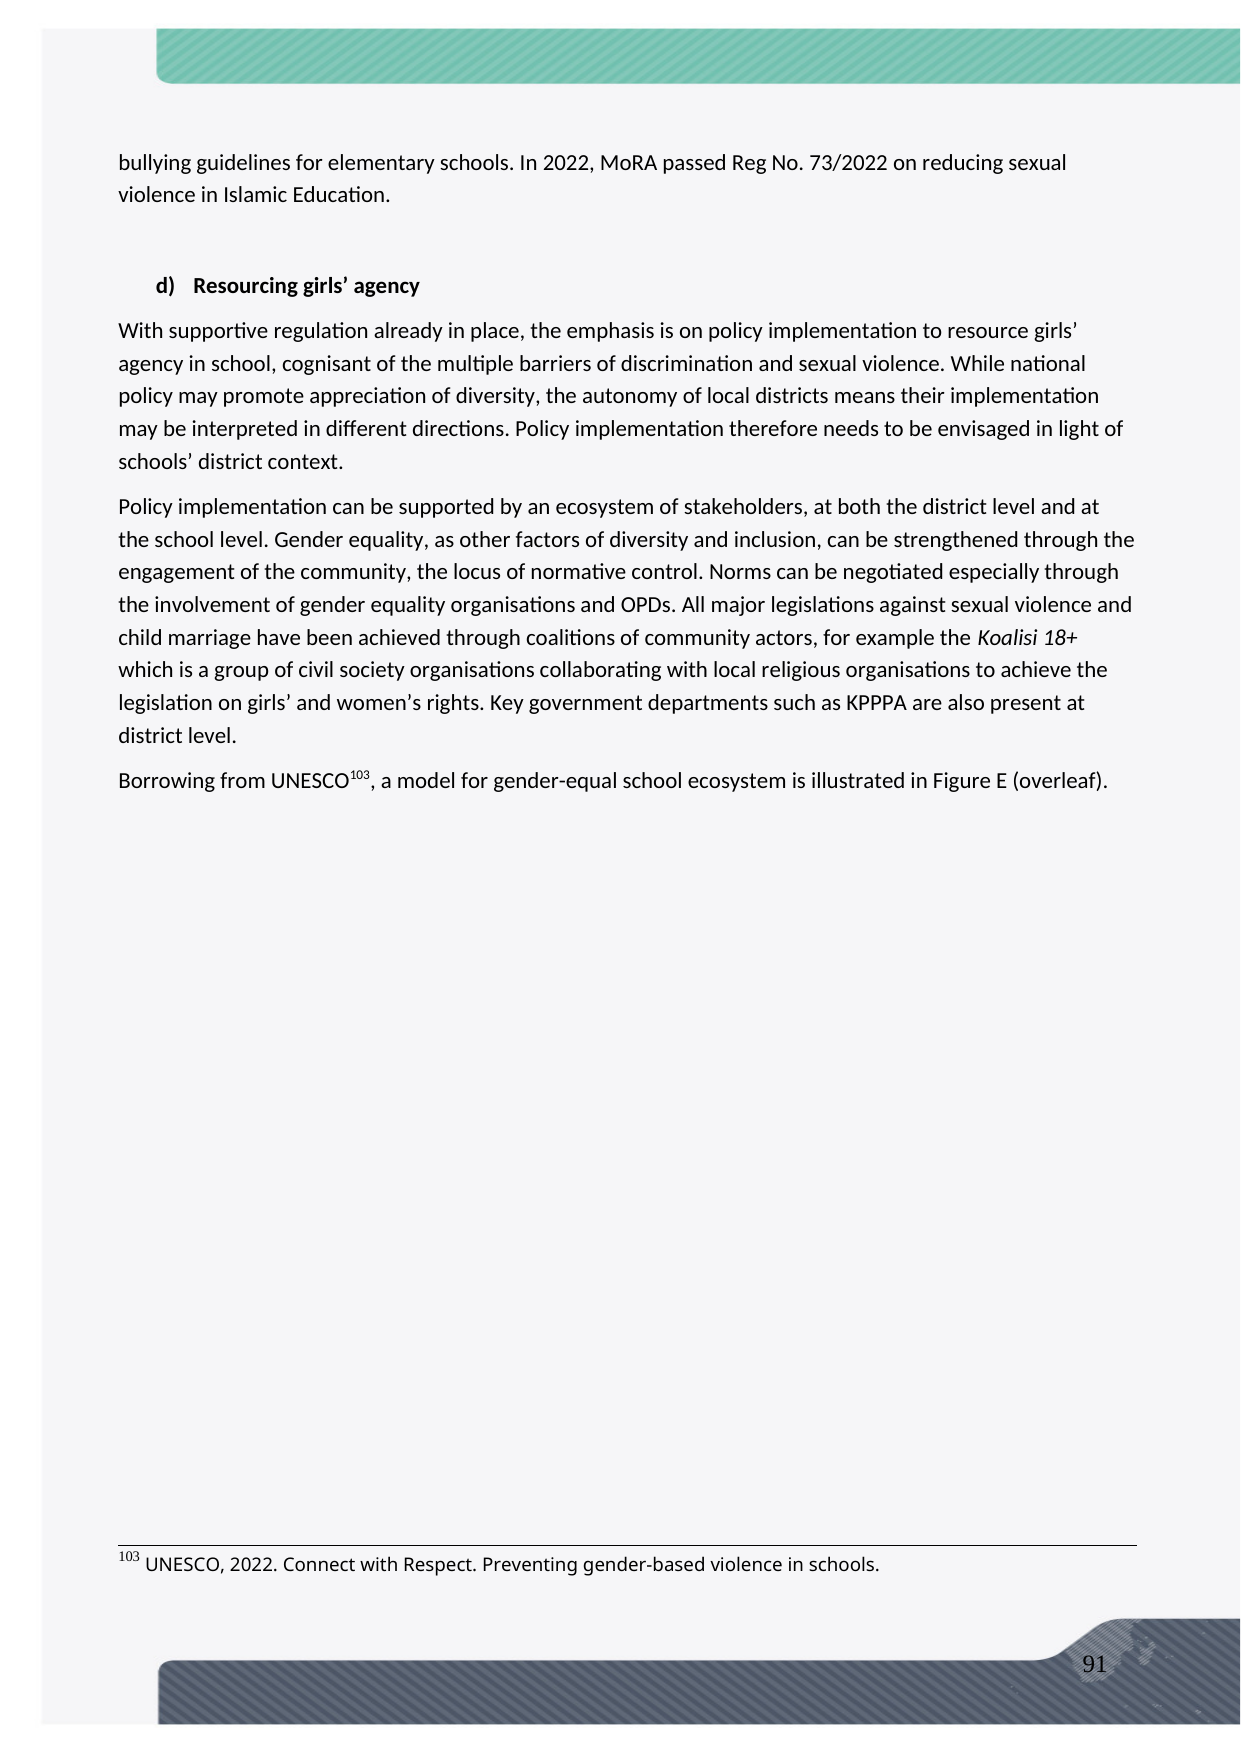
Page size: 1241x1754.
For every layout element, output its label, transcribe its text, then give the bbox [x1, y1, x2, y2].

list Resourcing girls’ agency [156, 271, 1137, 299]
text Policy implementation can be supported by an ecosystem of stakeholders, at both the district level and at the school level. Gender equality, as other factors of diversity and inclusion, can be strengthened through the engagement of the community, the locus of normative control. Norms can be negotiated especially through the involvement of gender equality organisations and OPDs. All major legislations against sexual violence and child marriage have been achieved through coalitions of community actors, for example the Koalisi 18+ which is a group of civil society organisations collaborating with local religious organisations to achieve the legislation on girls’ and women’s rights. Key government departments such as KPPPA are also present at district level. [118, 492, 1137, 749]
text With supportive regulation already in place, the emphasis is on policy implementation to resource girls’ agency in school, cognisant of the multiple barriers of discrimination and sexual violence. While national policy may promote appreciation of diversity, the autonomy of local districts means their implementation may be interpreted in different directions. Policy implementation therefore needs to be envisaged in light of schools’ district context. [118, 316, 1137, 475]
text Borrowing from UNESCO, a model for gender-equal school ecosystem is illustrated in Figure E (overleaf). [118, 766, 1137, 794]
picture [2, 0, 1241, 1754]
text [118, 148, 1137, 208]
